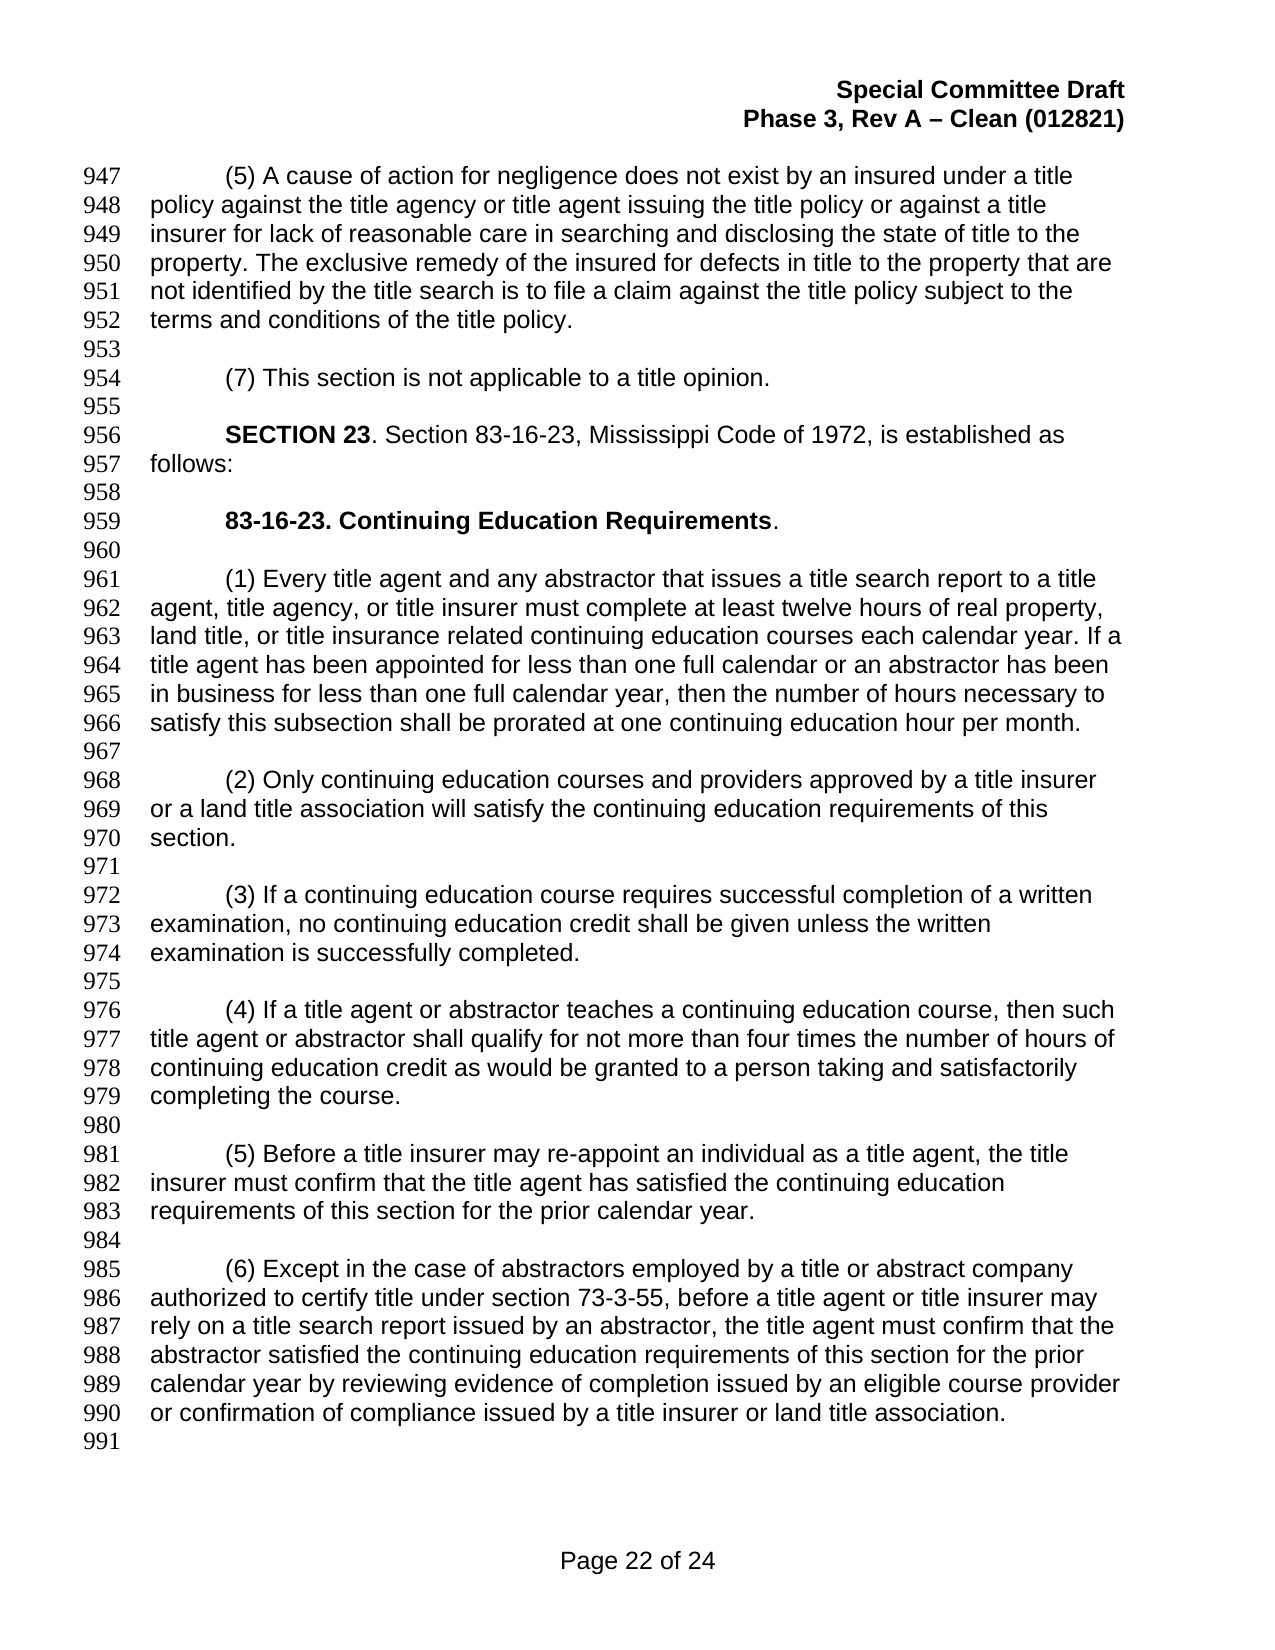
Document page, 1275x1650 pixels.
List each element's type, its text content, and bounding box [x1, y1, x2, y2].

text (3) If a continuing education course requires successful completion of a written examination, no continuing education credit shall be given unless the written examination is successfully completed. [150, 880, 1125, 966]
text SECTION 23. Section 83-16-23, Mississippi Code of 1972, is established as follows: [150, 420, 1125, 477]
text 83-16-23. Continuing Education Requirements. [150, 506, 1125, 535]
text (5) Before a title insurer may re-appoint an individual as a title agent, the title insurer must confirm that the title agent has satisfied the continuing education requirements of this section for the prior calendar year. [150, 1139, 1125, 1225]
text (1) Every title agent and any abstractor that issues a title search report to a title agent, title agency, or title insurer must complete at least twelve hours of real property, land title, or title insurance related continuing education courses each calendar year. If a title agent has been appointed for less than one full calendar or an abstractor has been in business for less than one full calendar year, then the number of hours necessary to satisfy this subsection shall be prorated at one continuing education hour per month. [150, 564, 1125, 736]
text (4) If a title agent or abstractor teaches a continuing education course, then such title agent or abstractor shall qualify for not more than four times the number of hours of continuing education credit as would be granted to a person taking and satisfactorily completing the course. [150, 995, 1125, 1110]
text (5) A cause of action for negligence does not exist by an insured under a title policy against the title agency or title agent issuing the title policy or against a title insurer for lack of reasonable care in searching and disclosing the state of title to the property. The exclusive remedy of the insured for defects in title to the property that are not identified by the title search is to file a claim against the title policy subject to the terms and conditions of the title policy. [150, 161, 1125, 334]
text (2) Only continuing education courses and providers approved by a title insurer or a land title association will satisfy the continuing education requirements of this section. [150, 765, 1125, 851]
text (7) This section is not applicable to a title opinion. [150, 362, 1125, 391]
text (6) Except in the case of abstractors employed by a title or abstract company authorized to certify title under section 73-3-55, before a title agent or title insurer may rely on a title search report issued by an abstractor, the title agent must confirm that the abstractor satisfied the continuing education requirements of this section for the prior calendar year by reviewing evidence of completion issued by an eligible course provider or confirmation of compliance issued by a title insurer or land title association. [150, 1254, 1125, 1426]
